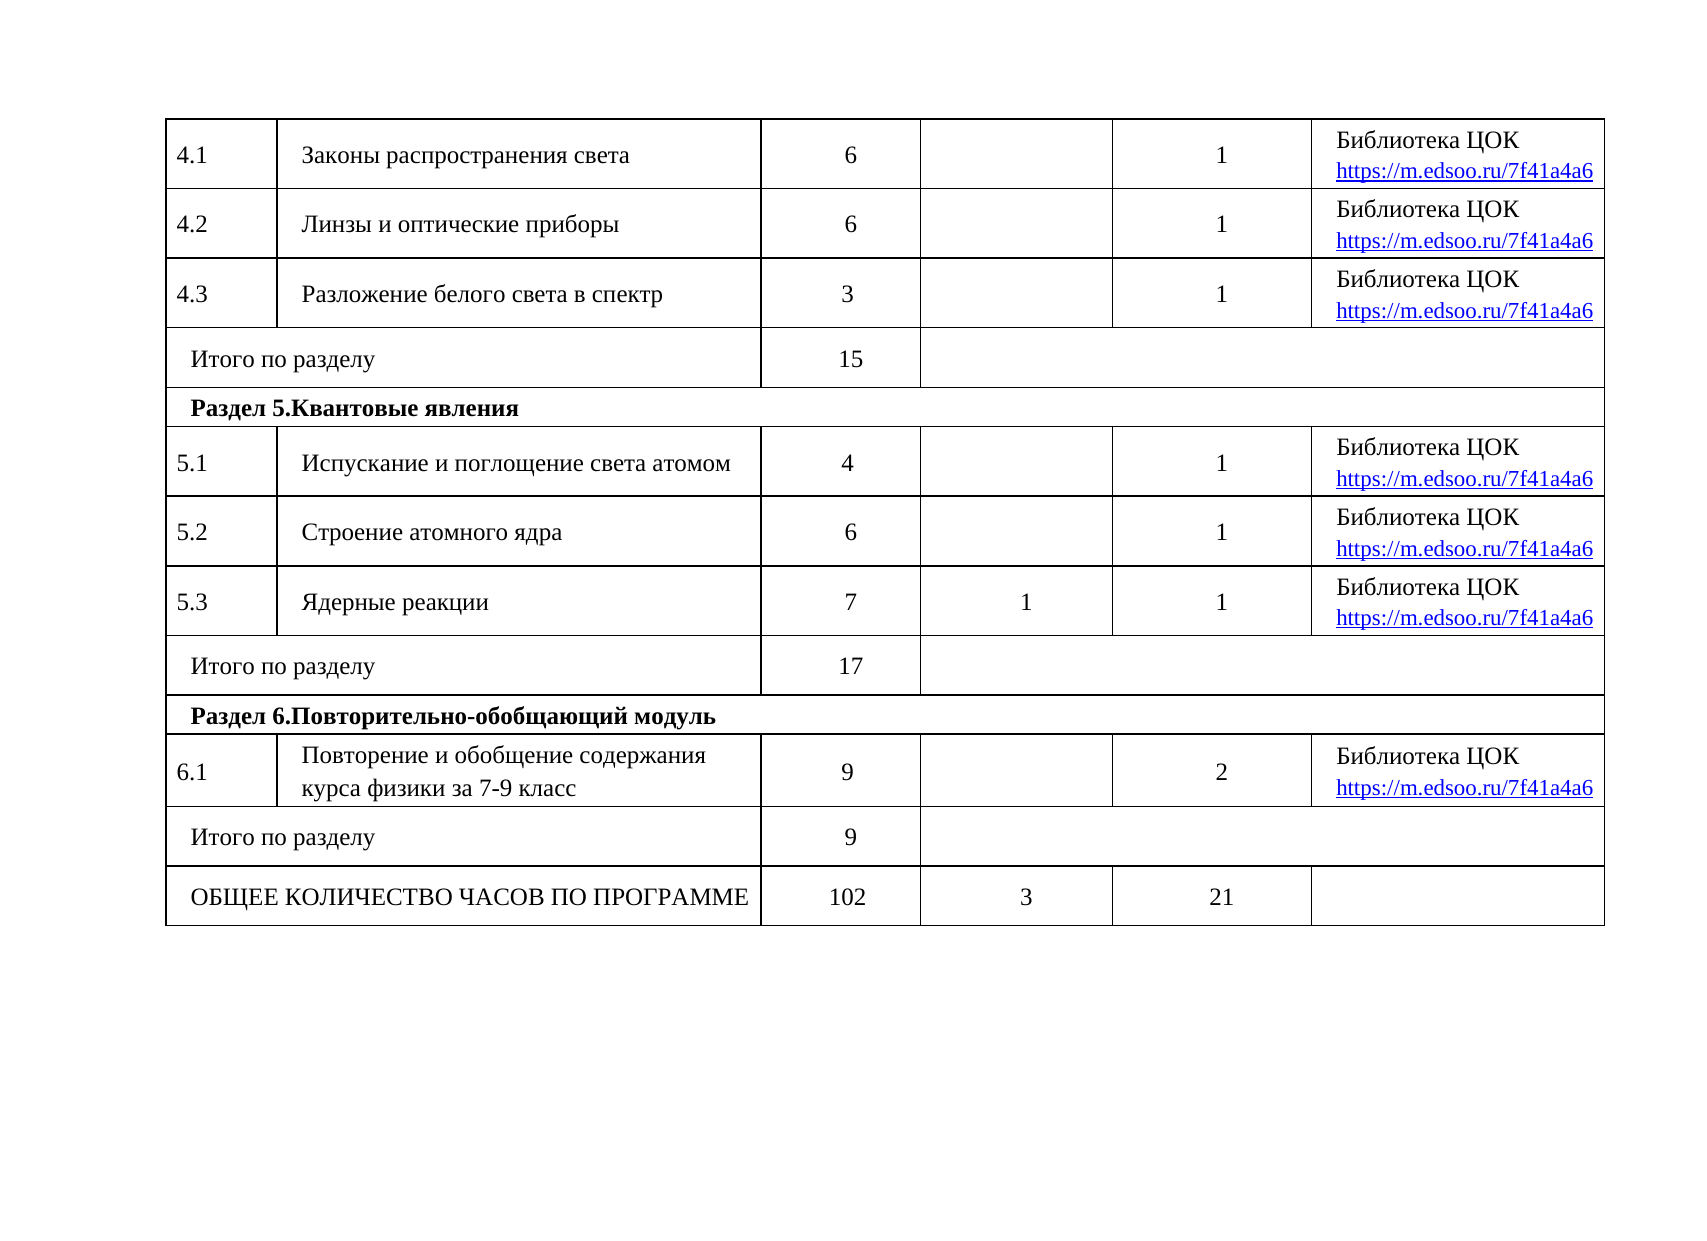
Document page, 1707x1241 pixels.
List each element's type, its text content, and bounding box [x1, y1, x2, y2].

table_cell [921, 735, 1112, 806]
table_cell Ядерные реакции [278, 567, 760, 634]
table_cell 21 [1113, 867, 1311, 925]
table_cell Разложение белого света в спектр [278, 259, 760, 327]
table_cell 9 [762, 807, 920, 865]
table_cell 2 [1113, 735, 1311, 806]
table_cell 1 [1113, 120, 1311, 188]
table_cell 5.1 [167, 427, 276, 495]
table_cell Библиотека ЦОК https://m.edsoo.ru/7f41a4a6 [1312, 567, 1604, 634]
table_cell Строение атомного ядра [278, 497, 760, 565]
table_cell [1312, 120, 1604, 188]
table_cell 7 [762, 567, 920, 634]
table_cell 1 [1113, 189, 1311, 257]
table_cell 1 [921, 567, 1112, 634]
table_cell [921, 189, 1112, 257]
table_cell Испускание и поглощение света атомом [278, 427, 760, 495]
table_cell 3 [762, 259, 920, 327]
table_cell 4 [762, 427, 920, 495]
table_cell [1312, 259, 1604, 327]
table_cell 3 [921, 867, 1112, 925]
table_cell Законы распространения света [278, 120, 760, 188]
table_cell Итого по разделу [167, 636, 760, 694]
table_cell [921, 807, 1604, 865]
table_cell 5.2 [167, 497, 276, 565]
table_cell 1 [1113, 567, 1311, 634]
table_cell [921, 328, 1604, 386]
table_cell 1 [1113, 427, 1311, 495]
table_cell 4.1 [167, 120, 276, 188]
table_cell [1312, 867, 1604, 925]
table_cell 1 [1113, 259, 1311, 327]
table_cell 4.3 [167, 259, 276, 327]
table_cell 6 [762, 189, 920, 257]
table_cell 17 [762, 636, 920, 694]
table_cell Раздел 5.Квантовые явления [167, 388, 1604, 426]
table_cell Библиотека ЦОК https://m.edsoo.ru/7f41a4a6 [1312, 497, 1604, 565]
table_cell 6.1 [167, 735, 276, 806]
table_cell Раздел 6.Повторительно-обобщающий модуль [167, 696, 1604, 733]
table_cell 6 [762, 497, 920, 565]
table_cell Библиотека ЦОК https://m.edsoo.ru/7f41a4a6 [1312, 735, 1604, 806]
table_cell 4.2 [167, 189, 276, 257]
table_cell Итого по разделу [167, 807, 760, 865]
table_cell 9 [762, 735, 920, 806]
table_cell [921, 120, 1112, 188]
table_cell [1312, 189, 1604, 257]
table_cell 1 [1113, 497, 1311, 565]
table_cell ОБЩЕЕ КОЛИЧЕСТВО ЧАСОВ ПО ПРОГРАММЕ [167, 867, 760, 925]
table_cell 15 [762, 328, 920, 386]
table_cell 102 [762, 867, 920, 925]
table_cell [921, 427, 1112, 495]
table_cell Линзы и оптические приборы [278, 189, 760, 257]
table_cell 6 [762, 120, 920, 188]
table_cell Библиотека ЦОК https://m.edsoo.ru/7f41a4a6 [1312, 427, 1604, 495]
table_cell Итого по разделу [167, 328, 760, 386]
table_cell [921, 497, 1112, 565]
table_cell [921, 636, 1604, 694]
table_cell [921, 259, 1112, 327]
table_cell 5.3 [167, 567, 276, 634]
table_cell Повторение и обобщение содержания курса физики за 7-9 класс [278, 735, 760, 806]
